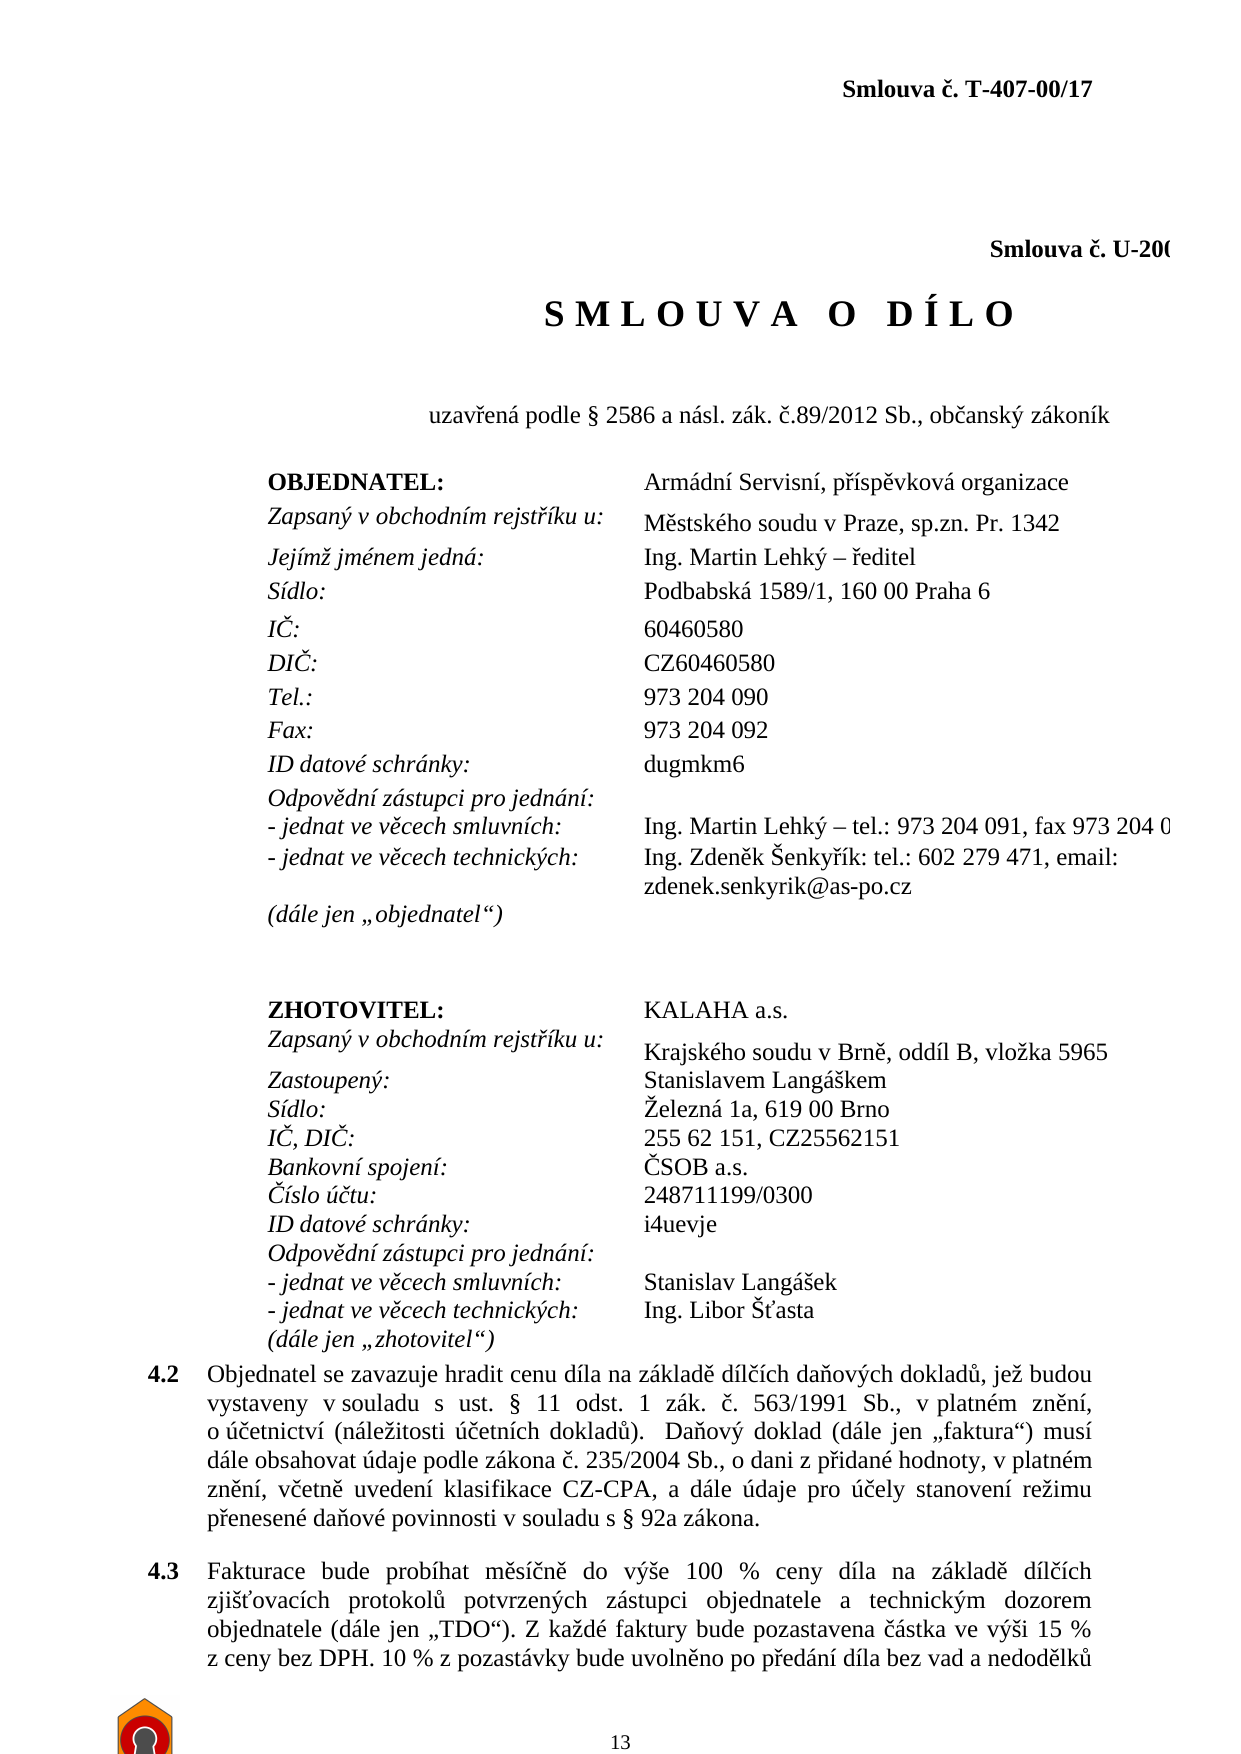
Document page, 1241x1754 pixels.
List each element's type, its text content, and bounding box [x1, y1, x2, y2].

list Fakturace bude probíhat měsíčně do výše 100 % ceny díla na základě dílčích zjišťovacích protokolů potvrzených zástupci objednatele a technickým dozorem objednatele (dále jen „TDO“). Z každé faktury bude pozastavena částka ve výši 15 % z ceny bez DPH. 10 % z pozastávky bude uvolněno po předání díla bez vad a nedodělků a po vydání kladného stanoviska MO OSD. Zbylých 5 % bude uvolněno po vydání kolaudačního rozhodnutí. O uvolnění pozastávky bude zhotovitelem zažádáno písemně. [148, 1556, 1092, 1671]
picture [109, 1695, 180, 1754]
list Objednatel se zavazuje hradit cenu díla na základě dílčích daňových dokladů, jež budou vystaveny v souladu s ust. § 11 odst. 1 zák. č. 563/1991 Sb., v platném znění, o účetnictví (náležitosti účetních dokladů). Daňový doklad (dále jen „faktura“) musí dále obsahovat údaje podle zákona č. 235/2004 Sb., o dani z přidané hodnoty, v platném znění, včetně uvedení klasifikace CZ-CPA, a dále údaje pro účely stanovení režimu přenesené daňové povinnosti v souladu s § 92a zákona. [148, 1359, 1092, 1531]
